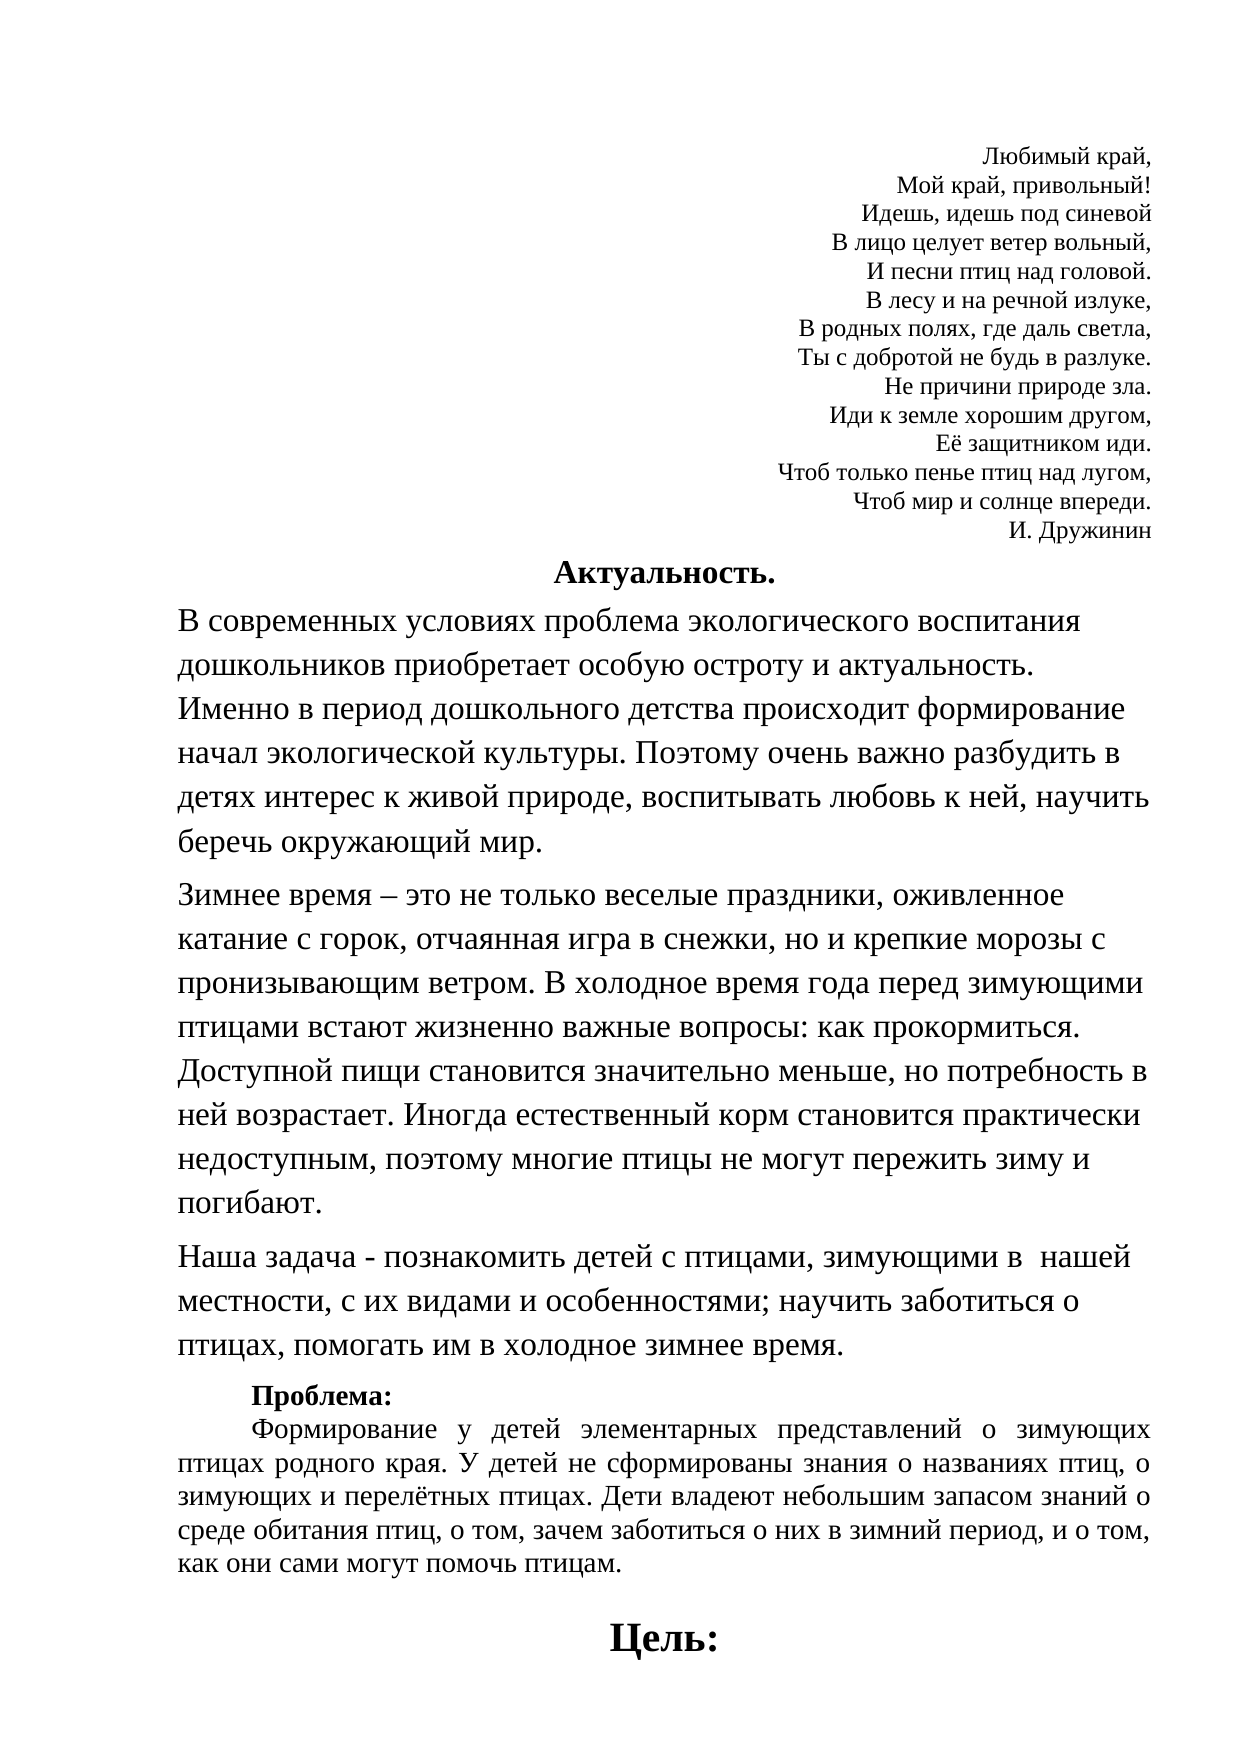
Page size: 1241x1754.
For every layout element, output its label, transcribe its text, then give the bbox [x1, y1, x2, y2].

text Ты с добротой не будь в разлуке. [177, 342, 1152, 371]
text Актуальность. [177, 553, 1152, 591]
text В родных полях, где даль светла, [177, 313, 1152, 342]
text Не причини природе зла. [177, 371, 1152, 400]
text Наша задача - познакомить детей с птицами, зимующими в нашей местности, с их видами и особенностями; научить заботиться о птицах, помогать им в холодное зимнее время. [177, 1236, 1152, 1363]
text Иди к земле хорошим другом, [177, 400, 1152, 428]
text Зимнее время – это не только веселые праздники, оживленное катание с горок, отчаянная игра в снежки, но и крепкие морозы с пронизывающим ветром. В холодное время года перед зимующими птицами встают жизненно важные вопросы: как прокормиться. Доступной пищи становится значительно меньше, но потребность в ней возрастает. Иногда естественный корм становится практически недоступным, поэтому многие птицы не могут пережить зиму и погибают. [177, 874, 1152, 1221]
text Мой край, привольный! [177, 170, 1152, 198]
text Чтоб мир и солнце впереди. [177, 486, 1152, 515]
text В лицо целует ветер вольный, [177, 227, 1152, 256]
text И. Дружинин [177, 515, 1152, 543]
text Проблема: [177, 1378, 1152, 1411]
text Формирование у детей элементарных представлений о зимующих птицах родного края. У детей не сформированы знания о названиях птиц, о зимующих и перелётных птицах. Дети владеют небольшим запасом знаний о среде обитания птиц, о том, зачем заботиться о них в зимний период, и о том, как они сами могут помочь птицам. [177, 1411, 1152, 1579]
text И песни птиц над головой. [177, 256, 1152, 285]
text Её защитником иди. [177, 428, 1152, 457]
text Идешь, идешь под синевой [177, 198, 1152, 227]
text Чтоб только пенье птиц над лугом, [177, 457, 1152, 486]
text Цель: [177, 1612, 1152, 1660]
text В современных условиях проблема экологического воспитания дошкольников приобретает особую остроту и актуальность. Именно в период дошкольного детства происходит формирование начал экологической культуры. Поэтому очень важно разбудить в детях интерес к живой природе, воспитывать любовь к ней, научить беречь окружающий мир. [177, 601, 1152, 859]
text Любимый край, [177, 141, 1152, 170]
text В лесу и на речной излуке, [177, 285, 1152, 313]
